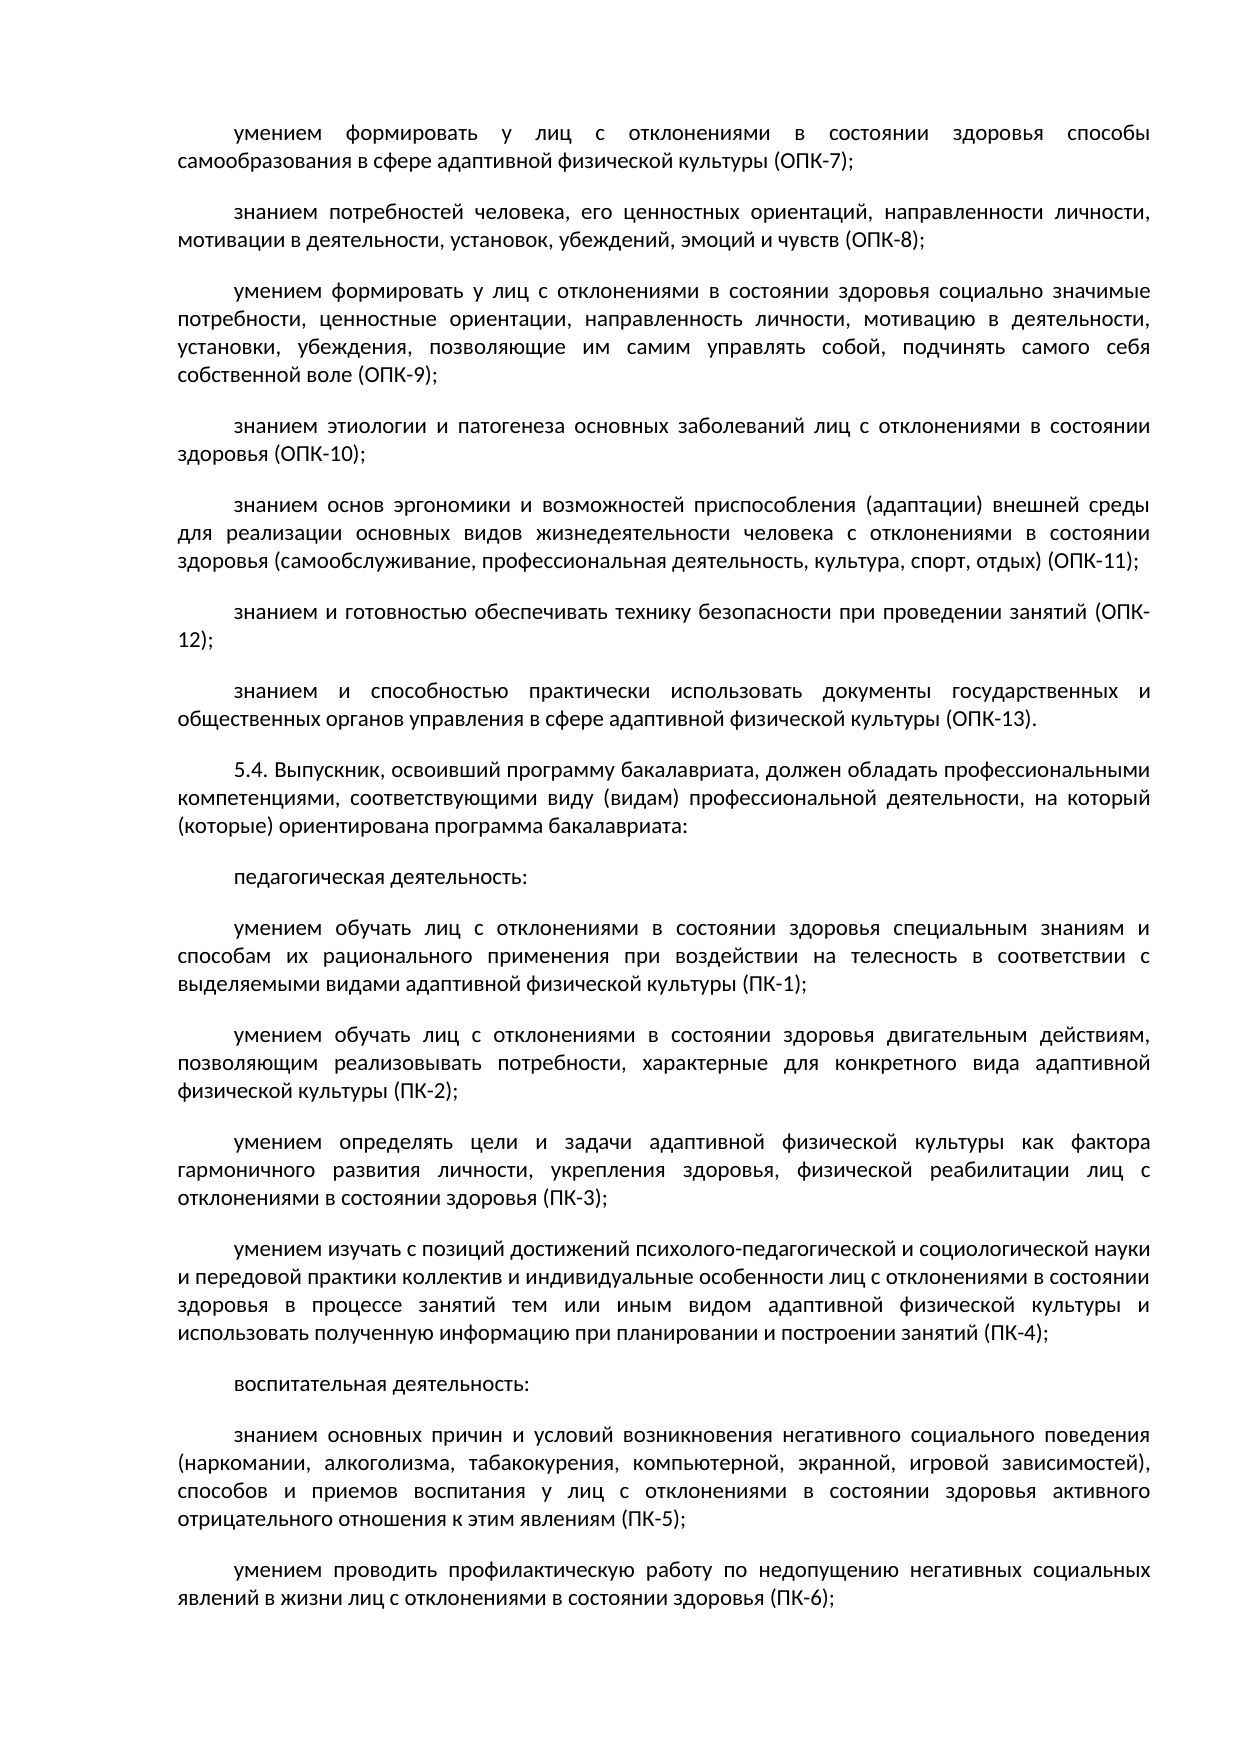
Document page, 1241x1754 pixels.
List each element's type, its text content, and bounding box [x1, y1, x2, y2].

text знанием потребностей человека, его ценностных ориентаций, направленности личности, мотивации в деятельности, установок, убеждений, эмоций и чувств (ОПК-8); [177, 197, 1152, 253]
text воспитательная деятельность: [177, 1369, 1152, 1397]
text умением формировать у лиц с отклонениями в состоянии здоровья социально значимые потребности, ценностные ориентации, направленность личности, мотивацию в деятельности, установки, убеждения, позволяющие им самим управлять собой, подчинять самого себя собственной воле (ОПК-9); [177, 276, 1152, 388]
text знанием этиологии и патогенеза основных заболеваний лиц с отклонениями в состоянии здоровья (ОПК-10); [177, 411, 1152, 467]
text умением определять цели и задачи адаптивной физической культуры как фактора гармоничного развития личности, укрепления здоровья, физической реабилитации лиц с отклонениями в состоянии здоровья (ПК-3); [177, 1127, 1152, 1211]
text умением проводить профилактическую работу по недопущению негативных социальных явлений в жизни лиц с отклонениями в состоянии здоровья (ПК-6); [177, 1555, 1152, 1611]
text умением формировать у лиц с отклонениями в состоянии здоровья способы самообразования в сфере адаптивной физической культуры (ОПК-7); [177, 118, 1152, 174]
text умением обучать лиц с отклонениями в состоянии здоровья специальным знаниям и способам их рационального применения при воздействии на телесность в соответствии с выделяемыми видами адаптивной физической культуры (ПК-1); [177, 913, 1152, 997]
text педагогическая деятельность: [177, 862, 1152, 890]
text знанием основ эргономики и возможностей приспособления (адаптации) внешней среды для реализации основных видов жизнедеятельности человека с отклонениями в состоянии здоровья (самообслуживание, профессиональная деятельность, культура, спорт, отдых) (ОПК-11); [177, 490, 1152, 574]
text знанием и готовностью обеспечивать технику безопасности при проведении занятий (ОПК-12); [177, 597, 1152, 653]
text знанием основных причин и условий возникновения негативного социального поведения (наркомании, алкоголизма, табакокурения, компьютерной, экранной, игровой зависимостей), способов и приемов воспитания у лиц с отклонениями в состоянии здоровья активного отрицательного отношения к этим явлениям (ПК-5); [177, 1420, 1152, 1532]
text 5.4. Выпускник, освоивший программу бакалавриата, должен обладать профессиональными компетенциями, соответствующими виду (видам) профессиональной деятельности, на который (которые) ориентирована программа бакалавриата: [177, 755, 1152, 839]
text знанием и способностью практически использовать документы государственных и общественных органов управления в сфере адаптивной физической культуры (ОПК-13). [177, 676, 1152, 732]
text умением изучать с позиций достижений психолого-педагогической и социологической науки и передовой практики коллектив и индивидуальные особенности лиц с отклонениями в состоянии здоровья в процессе занятий тем или иным видом адаптивной физической культуры и использовать полученную информацию при планировании и построении занятий (ПК-4); [177, 1234, 1152, 1346]
text умением обучать лиц с отклонениями в состоянии здоровья двигательным действиям, позволяющим реализовывать потребности, характерные для конкретного вида адаптивной физической культуры (ПК-2); [177, 1020, 1152, 1104]
